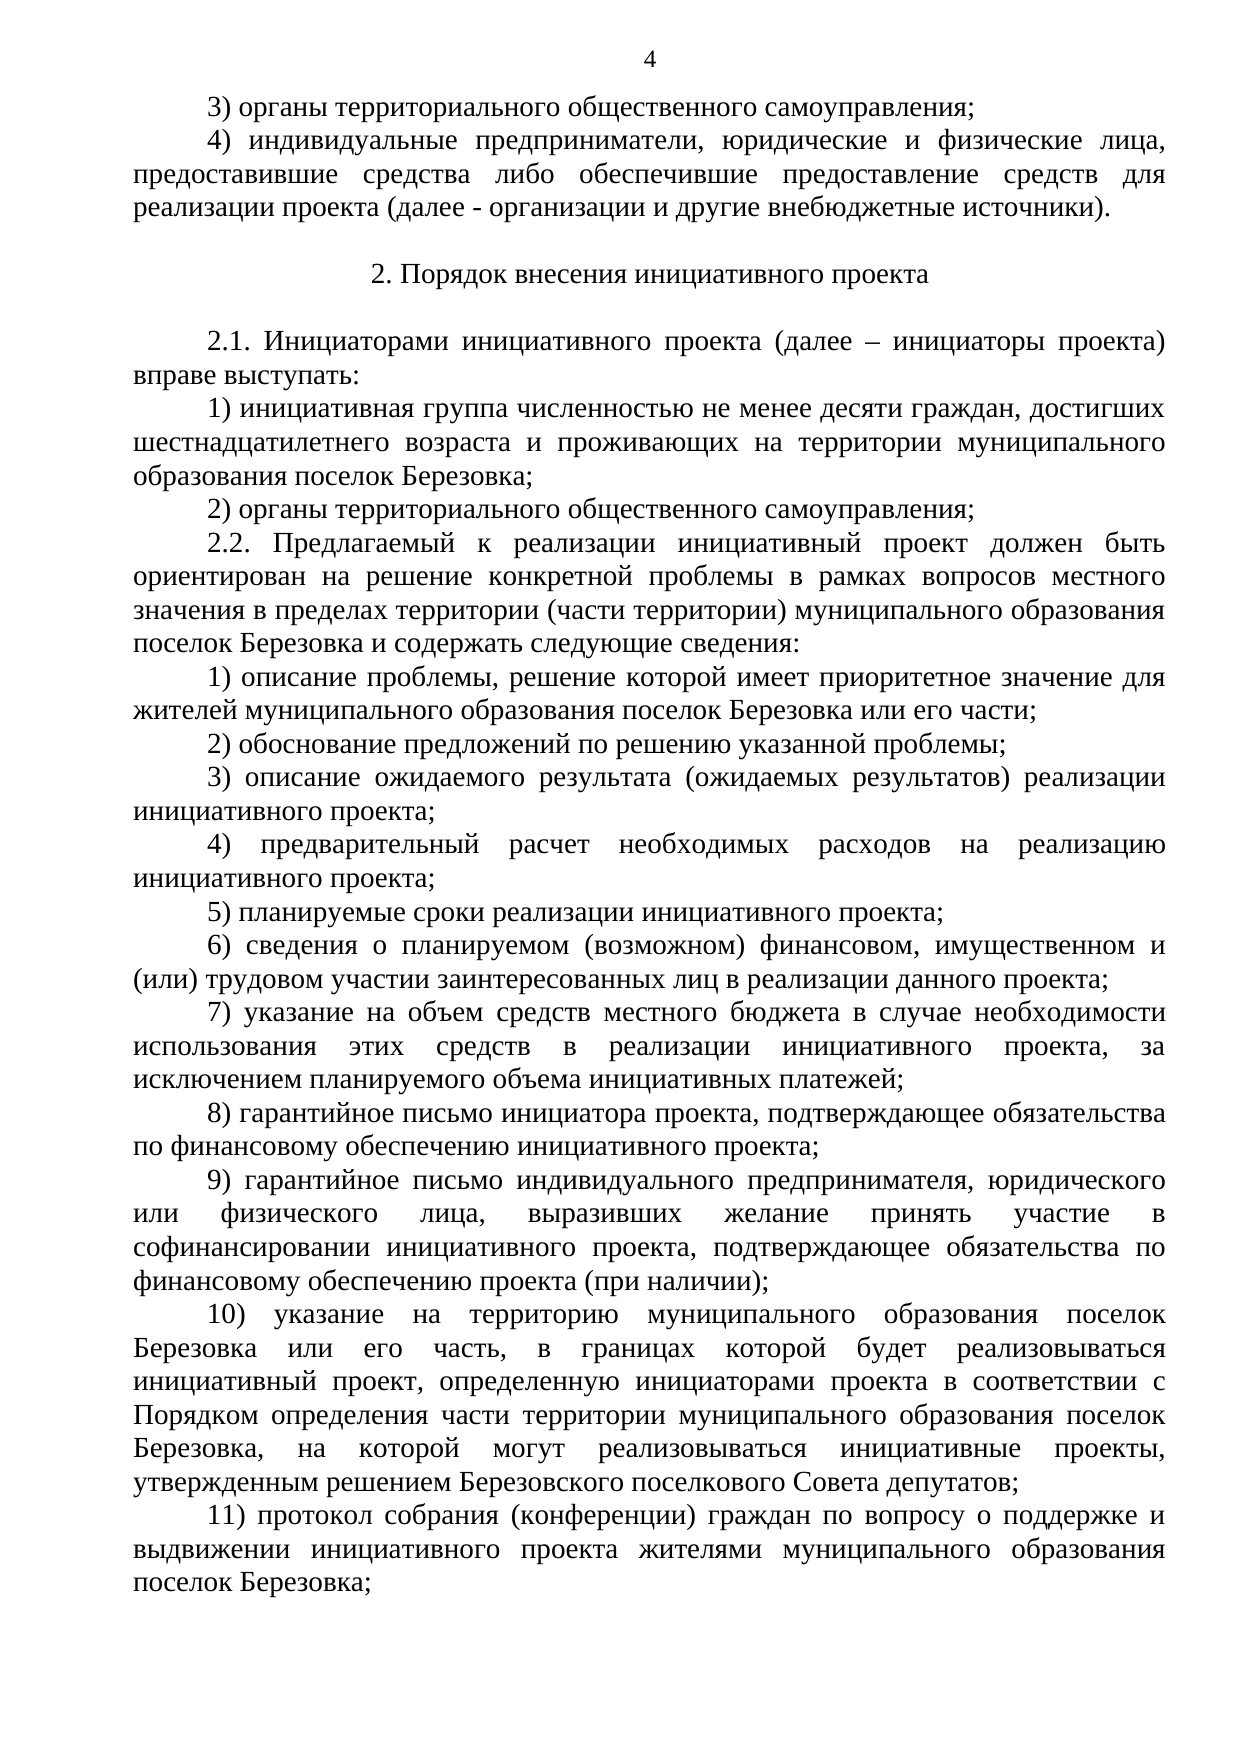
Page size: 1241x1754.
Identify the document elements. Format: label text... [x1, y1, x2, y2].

text 3) органы территориального общественного самоуправления; [133, 89, 1167, 122]
text 3) описание ожидаемого результата (ожидаемых результатов) реализации инициативного проекта; [133, 759, 1167, 827]
text 6) сведения о планируемом (возможном) финансовом, имущественном и (или) трудовом участии заинтересованных лиц в реализации данного проекта; [133, 927, 1167, 994]
text 9) гарантийное письмо индивидуального предпринимателя, юридического или физического лица, выразивших желание принять участие в софинансировании инициативного проекта, подтверждающее обязательства по финансовому обеспечению проекта (при наличии); [133, 1162, 1167, 1296]
text 8) гарантийное письмо инициатора проекта, подтверждающее обязательства по финансовому обеспечению инициативного проекта; [133, 1095, 1167, 1162]
text 4) индивидуальные предприниматели, юридические и физические лица, предоставившие средства либо обеспечившие предоставление средств для реализации проекта (далее - организации и другие внебюджетные источники). [133, 122, 1167, 223]
text 1) инициативная группа численностью не менее десяти граждан, достигших шестнадцатилетнего возраста и проживающих на территории муниципального образования поселок Березовка; [133, 391, 1167, 491]
text 5) планируемые сроки реализации инициативного проекта; [133, 894, 1167, 927]
text 2) органы территориального общественного самоуправления; [133, 491, 1167, 525]
text 2. Порядок внесения инициативного проекта [133, 256, 1167, 290]
text 11) протокол собрания (конференции) граждан по вопросу о поддержке и выдвижении инициативного проекта жителями муниципального образования поселок Березовка; [133, 1497, 1167, 1598]
text 1) описание проблемы, решение которой имеет приоритетное значение для жителей муниципального образования поселок Березовка или его части; [133, 659, 1167, 726]
text 7) указание на объем средств местного бюджета в случае необходимости использования этих средств в реализации инициативного проекта, за исключением планируемого объема инициативных платежей; [133, 994, 1167, 1095]
text 4) предварительный расчет необходимых расходов на реализацию инициативного проекта; [133, 827, 1167, 894]
text 2.2. Предлагаемый к реализации инициативный проект должен быть ориентирован на решение конкретной проблемы в рамках вопросов местного значения в пределах территории (части территории) муниципального образования поселок Березовка и содержать следующие сведения: [133, 525, 1167, 659]
text 2) обоснование предложений по решению указанной проблемы; [133, 726, 1167, 759]
text 2.1. Инициаторами инициативного проекта (далее – инициаторы проекта) вправе выступать: [133, 323, 1167, 391]
text 10) указание на территорию муниципального образования поселок Березовка или его часть, в границах которой будет реализовываться инициативный проект, определенную инициаторами проекта в соответствии с Порядком определения части территории муниципального образования поселок Березовка, на которой могут реализовываться инициативные проекты, утвержденным решением Березовского поселкового Совета депутатов; [133, 1296, 1167, 1497]
